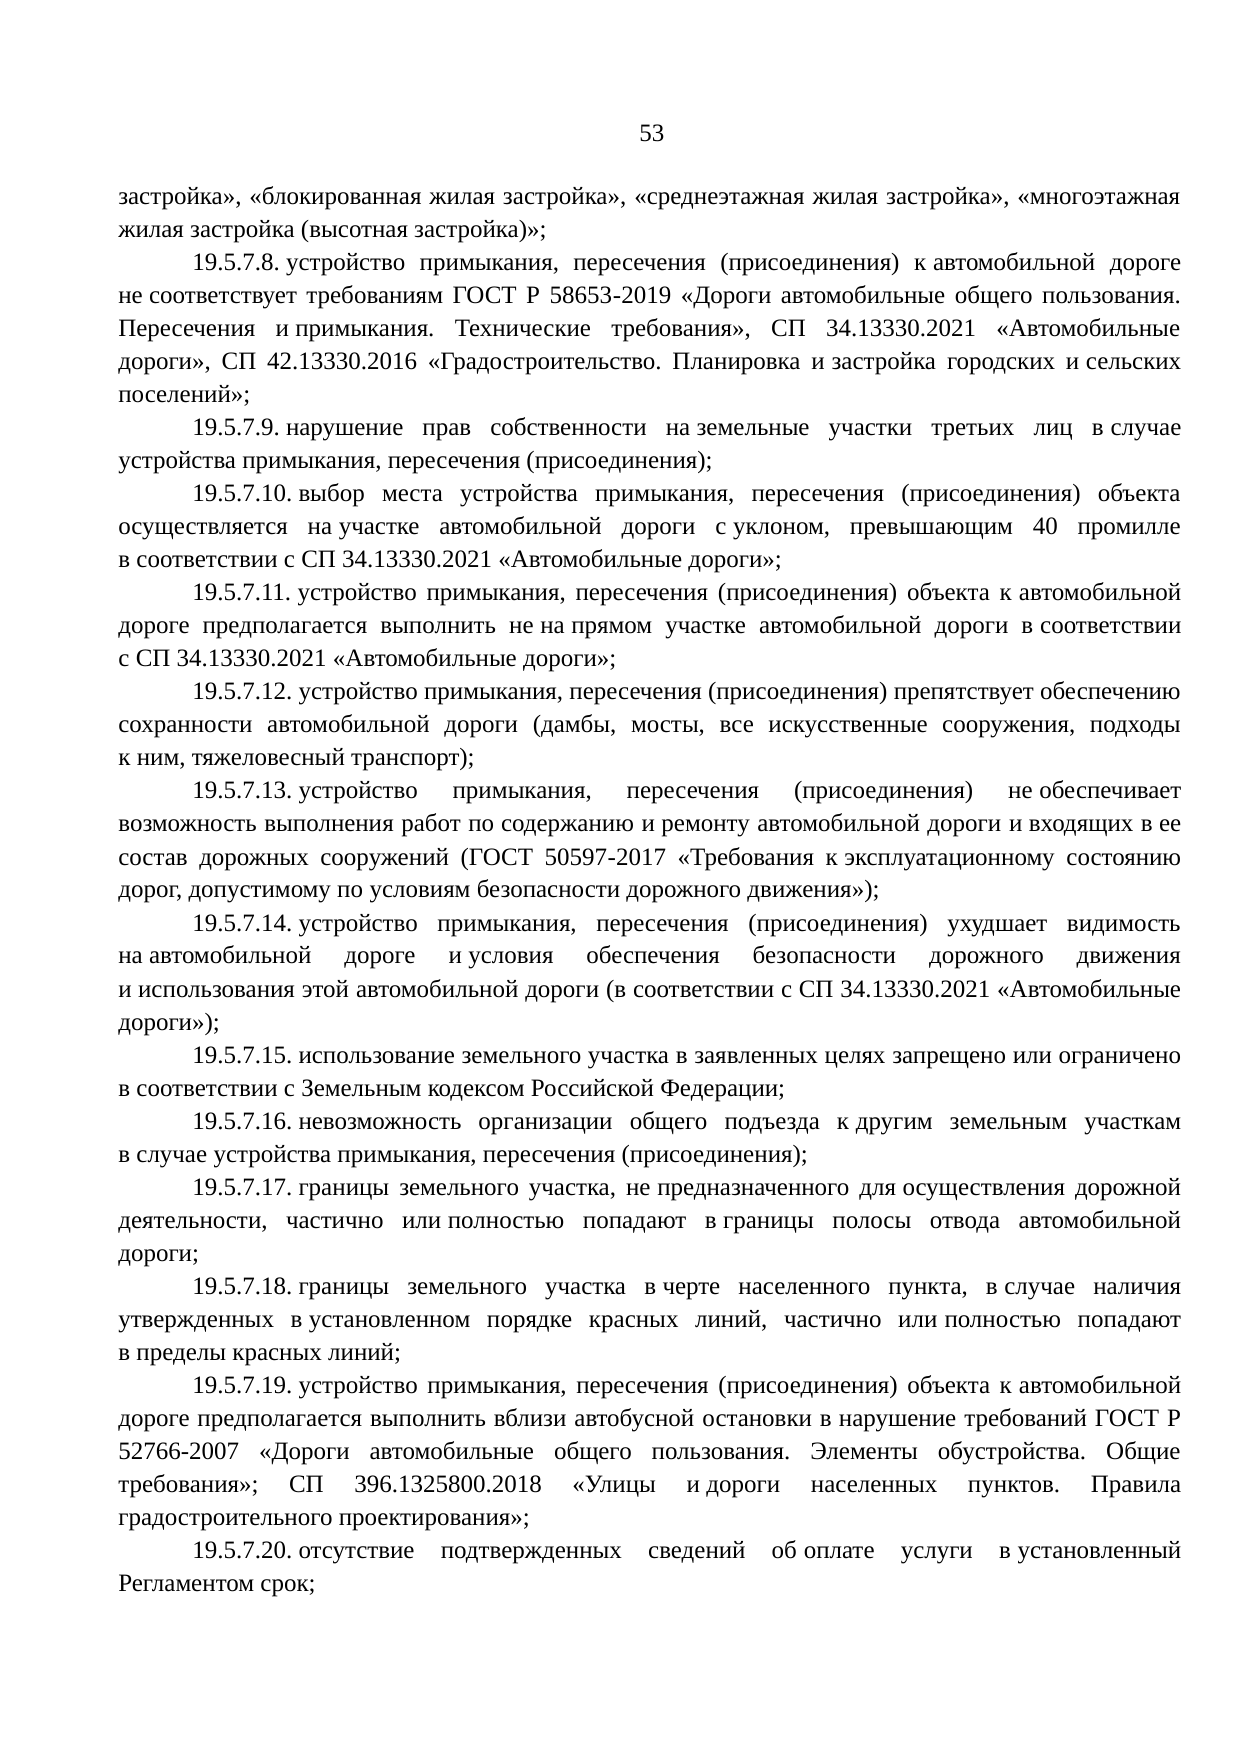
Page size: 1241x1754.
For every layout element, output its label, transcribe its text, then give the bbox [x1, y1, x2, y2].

text 19.5.7.12. устройство примыкания, пересечения (присоединения) препятствует обеспечению сохранности автомобильной дороги (дамбы, мосты, все искусственные сооружения, подходы к ним, тяжеловесный транспорт); [118, 676, 1181, 771]
text 19.5.7.11. устройство примыкания, пересечения (присоединения) объекта к автомобильной дороге предполагается выполнить не на прямом участке автомобильной дороги в соответствии с СП 34.13330.2021 «Автомобильные дороги»; [118, 577, 1181, 672]
text 19.5.7.16. невозможность организации общего подъезда к другим земельным участкам в случае устройства примыкания, пересечения (присоединения); [118, 1106, 1181, 1167]
text 19.5.7.14. устройство примыкания, пересечения (присоединения) ухудшает видимость на автомобильной дороге и условия обеспечения безопасности дорожного движения и использования этой автомобильной дороги (в соответствии с СП 34.13330.2021 «Автомобильные дороги»); [118, 908, 1181, 1035]
text 19.5.7.10. выбор места устройства примыкания, пересечения (присоединения) объекта осуществляется на участке автомобильной дороги с уклоном, превышающим 40 промилле в соответствии с СП 34.13330.2021 «Автомобильные дороги»; [118, 478, 1181, 573]
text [118, 181, 1181, 243]
text 19.5.7.20. отсутствие подтвержденных сведений об оплате услуги в установленный Регламентом срок; [118, 1535, 1181, 1597]
text 19.5.7.8. устройство примыкания, пересечения (присоединения) к автомобильной дороге не соответствует требованиям ГОСТ Р 58653⁠⁠-⁠⁠2019 «Дороги автомобильные общего пользования. Пересечения и примыкания. Технические требования», СП 34.13330.2021 «Автомобильные дороги», СП 42.13330.2016 «Градостроительство. Планировка и застройка городских и сельских поселений»; [118, 247, 1181, 408]
text 19.5.7.9. нарушение прав собственности на земельные участки третьих лиц в случае устройства примыкания, пересечения (присоединения); [118, 412, 1181, 474]
text 19.5.7.18. границы земельного участка в черте населенного пункта, в случае наличия утвержденных в установленном порядке красных линий, частично или полностью попадают в пределы красных линий; [118, 1271, 1181, 1366]
text 19.5.7.19. устройство примыкания, пересечения (присоединения) объекта к автомобильной дороге предполагается выполнить вблизи автобусной остановки в нарушение требований ГОСТ Р 52766⁠-⁠2007 «Дороги автомобильные общего пользования. Элементы обустройства. Общие требования»; СП 396.1325800.2018 «Улицы и дороги населенных пунктов. Правила градостроительного проектирования»; [118, 1370, 1181, 1531]
text 19.5.7.17. границы земельного участка, не предназначенного для осуществления дорожной деятельности, частично или полностью попадают в границы полосы отвода автомобильной дороги; [118, 1172, 1181, 1267]
text 19.5.7.13. устройство примыкания, пересечения (присоединения) не обеспечивает возможность выполнения работ по содержанию и ремонту автомобильной дороги и входящих в ее состав дорожных сооружений (ГОСТ 50597⁠-⁠2017 «Требования к эксплуатационному состоянию дорог, допустимому по условиям безопасности дорожного движения»); [118, 776, 1181, 903]
text 19.5.7.15. использование земельного участка в заявленных целях запрещено или ограничено в соответствии с Земельным кодексом Российской Федерации; [118, 1040, 1181, 1101]
